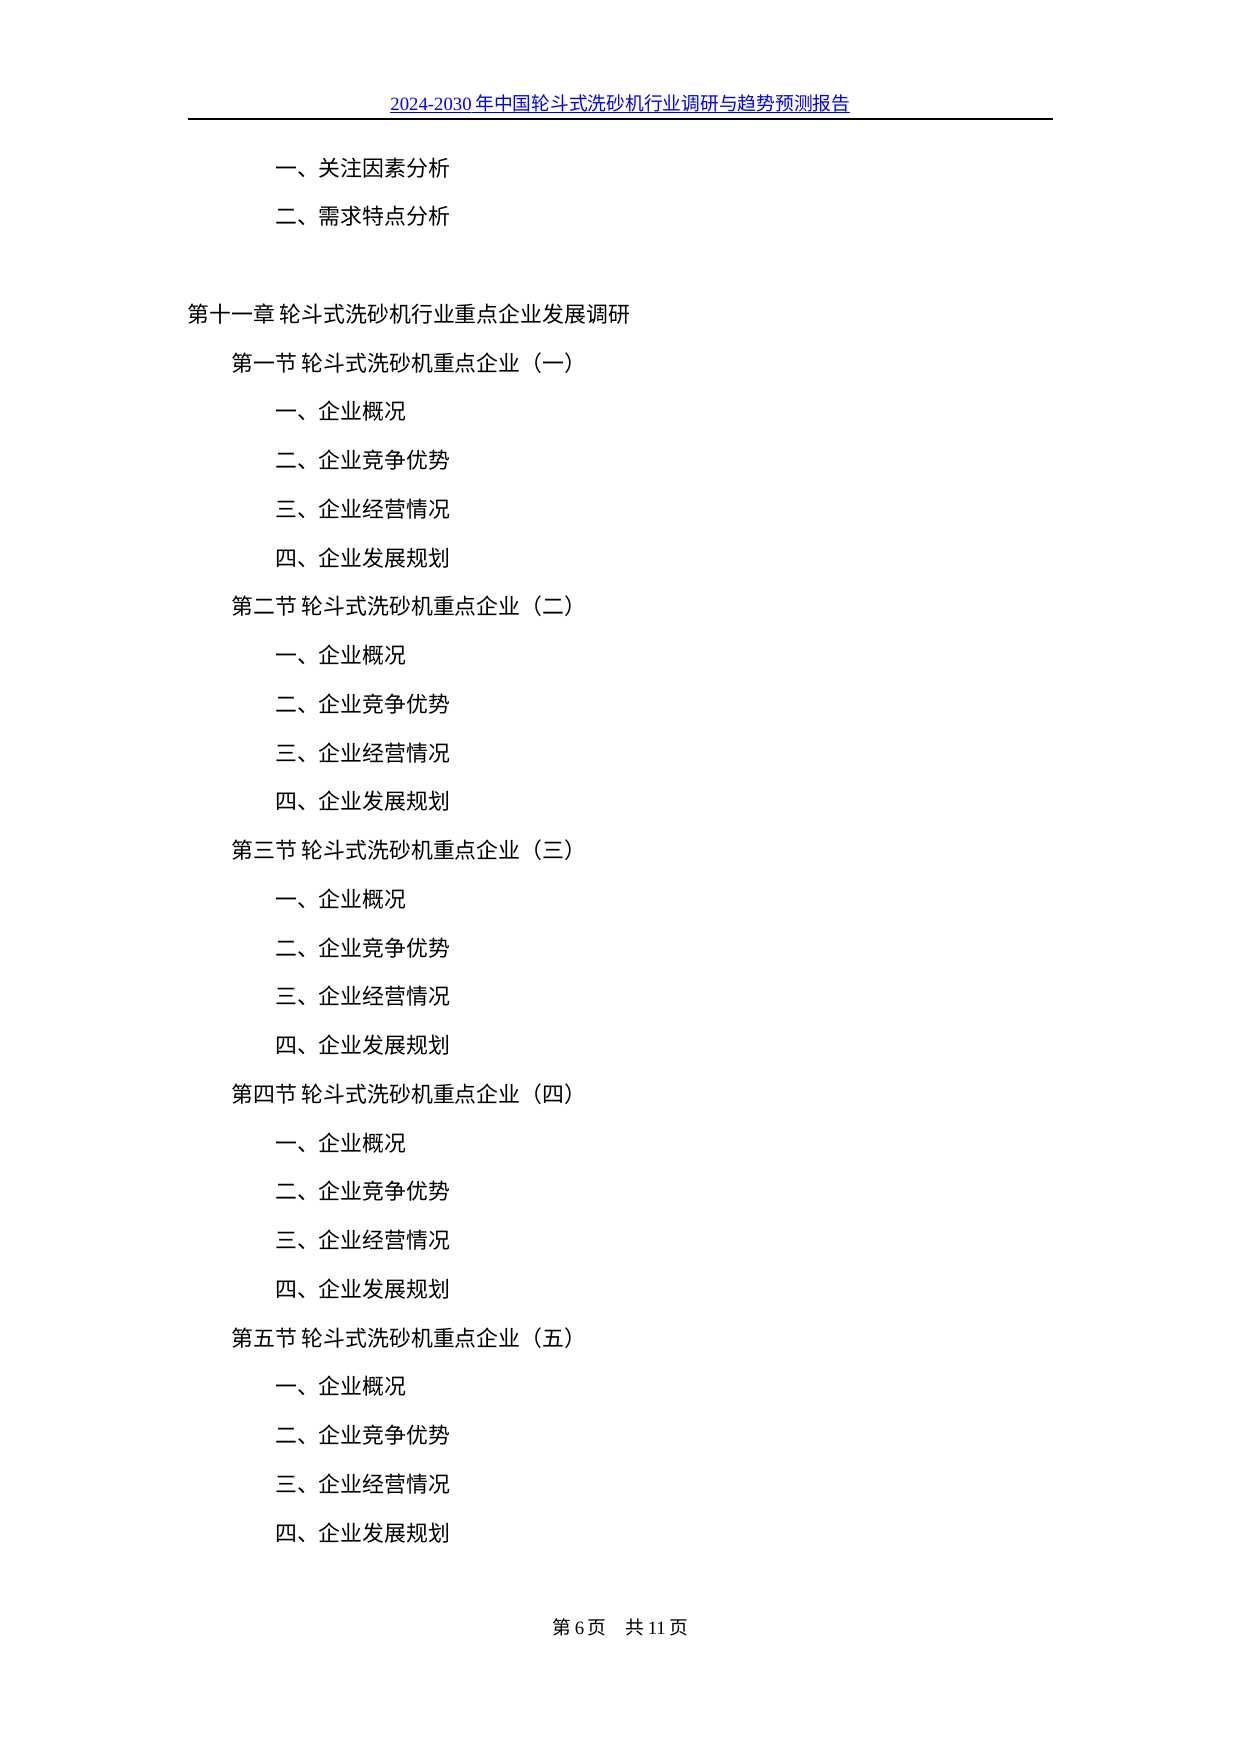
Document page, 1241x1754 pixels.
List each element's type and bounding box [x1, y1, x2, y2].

text [187, 150, 1053, 1548]
